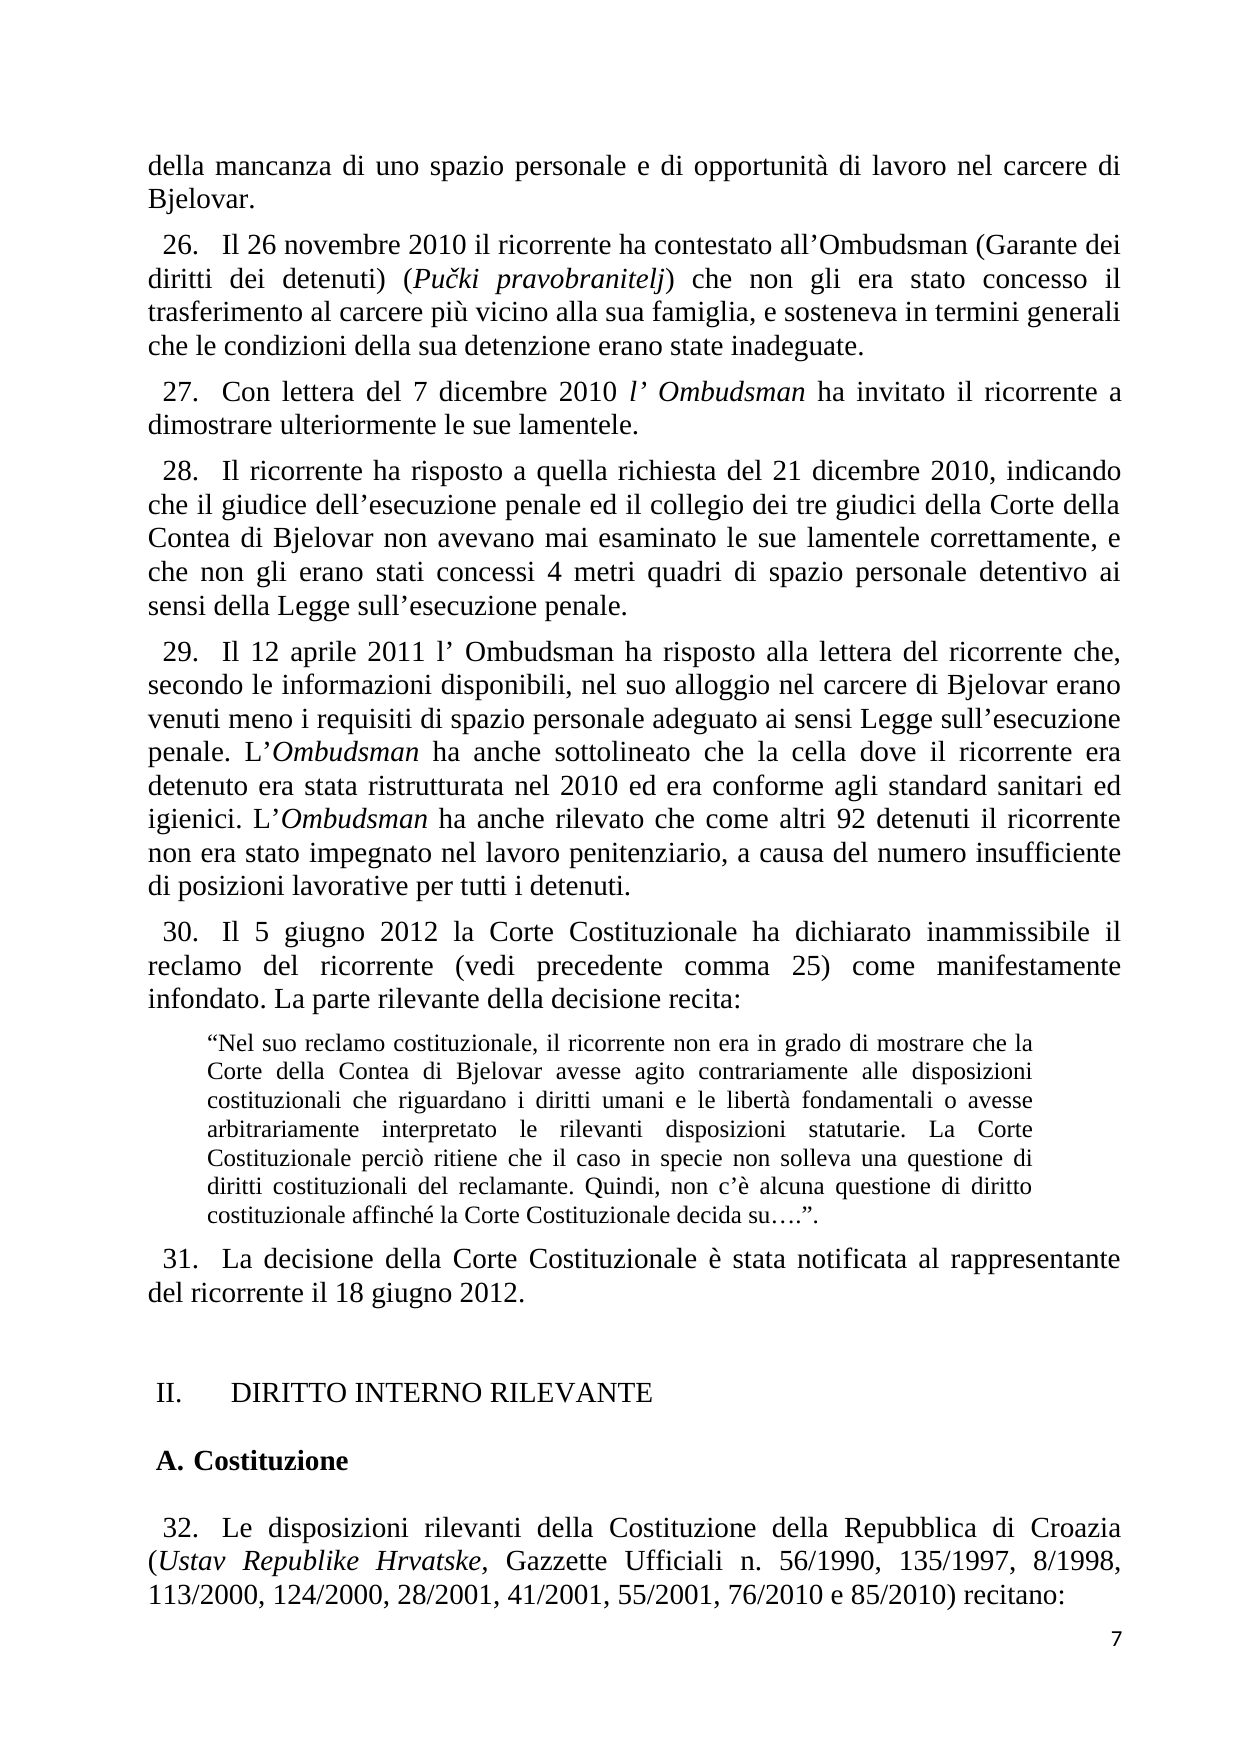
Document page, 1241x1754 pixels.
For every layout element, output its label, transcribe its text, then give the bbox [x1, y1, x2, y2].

list Le disposizioni rilevanti della Costituzione della Repubblica di Croazia (Ustav Republike Hrvatske, Gazzette Ufficiali n. 56/1990, 135/1997, 8/1998, 113/2000, 124/2000, 28/2001, 41/2001, 55/2001, 76/2010 e 85/2010) recitano: [148, 1510, 1122, 1610]
list Con lettera del 7 dicembre 2010 l’ Ombudsman ha invitato il ricorrente a dimostrare ulteriormente le sue lamentele. [148, 374, 1122, 441]
list Il 5 giugno 2012 la Corte Costituzionale ha dichiarato inammissibile il reclamo del ricorrente (vedi precedente comma 25) come manifestamente infondato. La parte rilevante della decisione recita: [148, 914, 1122, 1015]
list Il 26 novembre 2010 il ricorrente ha contestato all’Ombudsman (Garante dei diritti dei detenuti) (Pučki pravobranitelj) che non gli era stato concesso il trasferimento al carcere più vicino alla sua famiglia, e sosteneva in termini generali che le condizioni della sua detenzione erano state inadeguate. [148, 227, 1122, 361]
list Costituzione [156, 1443, 1122, 1476]
list Il ricorrente ha risposto a quella richiesta del 21 dicembre 2010, indicando che il giudice dell’esecuzione penale ed il collegio dei tre giudici della Corte della Contea di Bjelovar non avevano mai esaminato le sue lamentele correttamente, e che non gli erano stati concessi 4 metri quadri di spazio personale detentivo ai sensi della Legge sull’esecuzione penale. [148, 453, 1122, 621]
list Il 12 aprile 2011 l’ Ombudsman ha risposto alla lettera del ricorrente che, secondo le informazioni disponibili, nel suo alloggio nel carcere di Bjelovar erano venuti meno i requisiti di spazio personale adeguato ai sensi Legge sull’esecuzione penale. L’Ombudsman ha anche sottolineato che la cella dove il ricorrente era detenuto era stata ristrutturata nel 2010 ed era conforme agli standard sanitari ed igienici. L’Ombudsman ha anche rilevato che come altri 92 detenuti il ricorrente non era stato impegnato nel lavoro penitenziario, a causa del numero insufficiente di posizioni lavorative per tutti i detenuti. [148, 634, 1122, 902]
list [148, 148, 1122, 215]
list “Nel suo reclamo costituzionale, il ricorrente non era in grado di mostrare che la Corte della Contea di Bjelovar avesse agito contrariamente alle disposizioni costituzionali che riguardano i diritti umani e le libertà fondamentali o avesse arbitrariamente interpretato le rilevanti disposizioni statutarie. La Corte Costituzionale perciò ritiene che il caso in specie non solleva una questione di diritti costituzionali del reclamante. Quindi, non c’è alcuna questione di diritto costituzionale affinché la Corte Costituzionale decida su….”. [207, 1028, 1034, 1229]
list La decisione della Corte Costituzionale è stata notificata al rappresentante del ricorrente il 18 giugno 2012. [148, 1241, 1122, 1308]
list DIRITTO INTERNO RILEVANTE [156, 1376, 1122, 1409]
